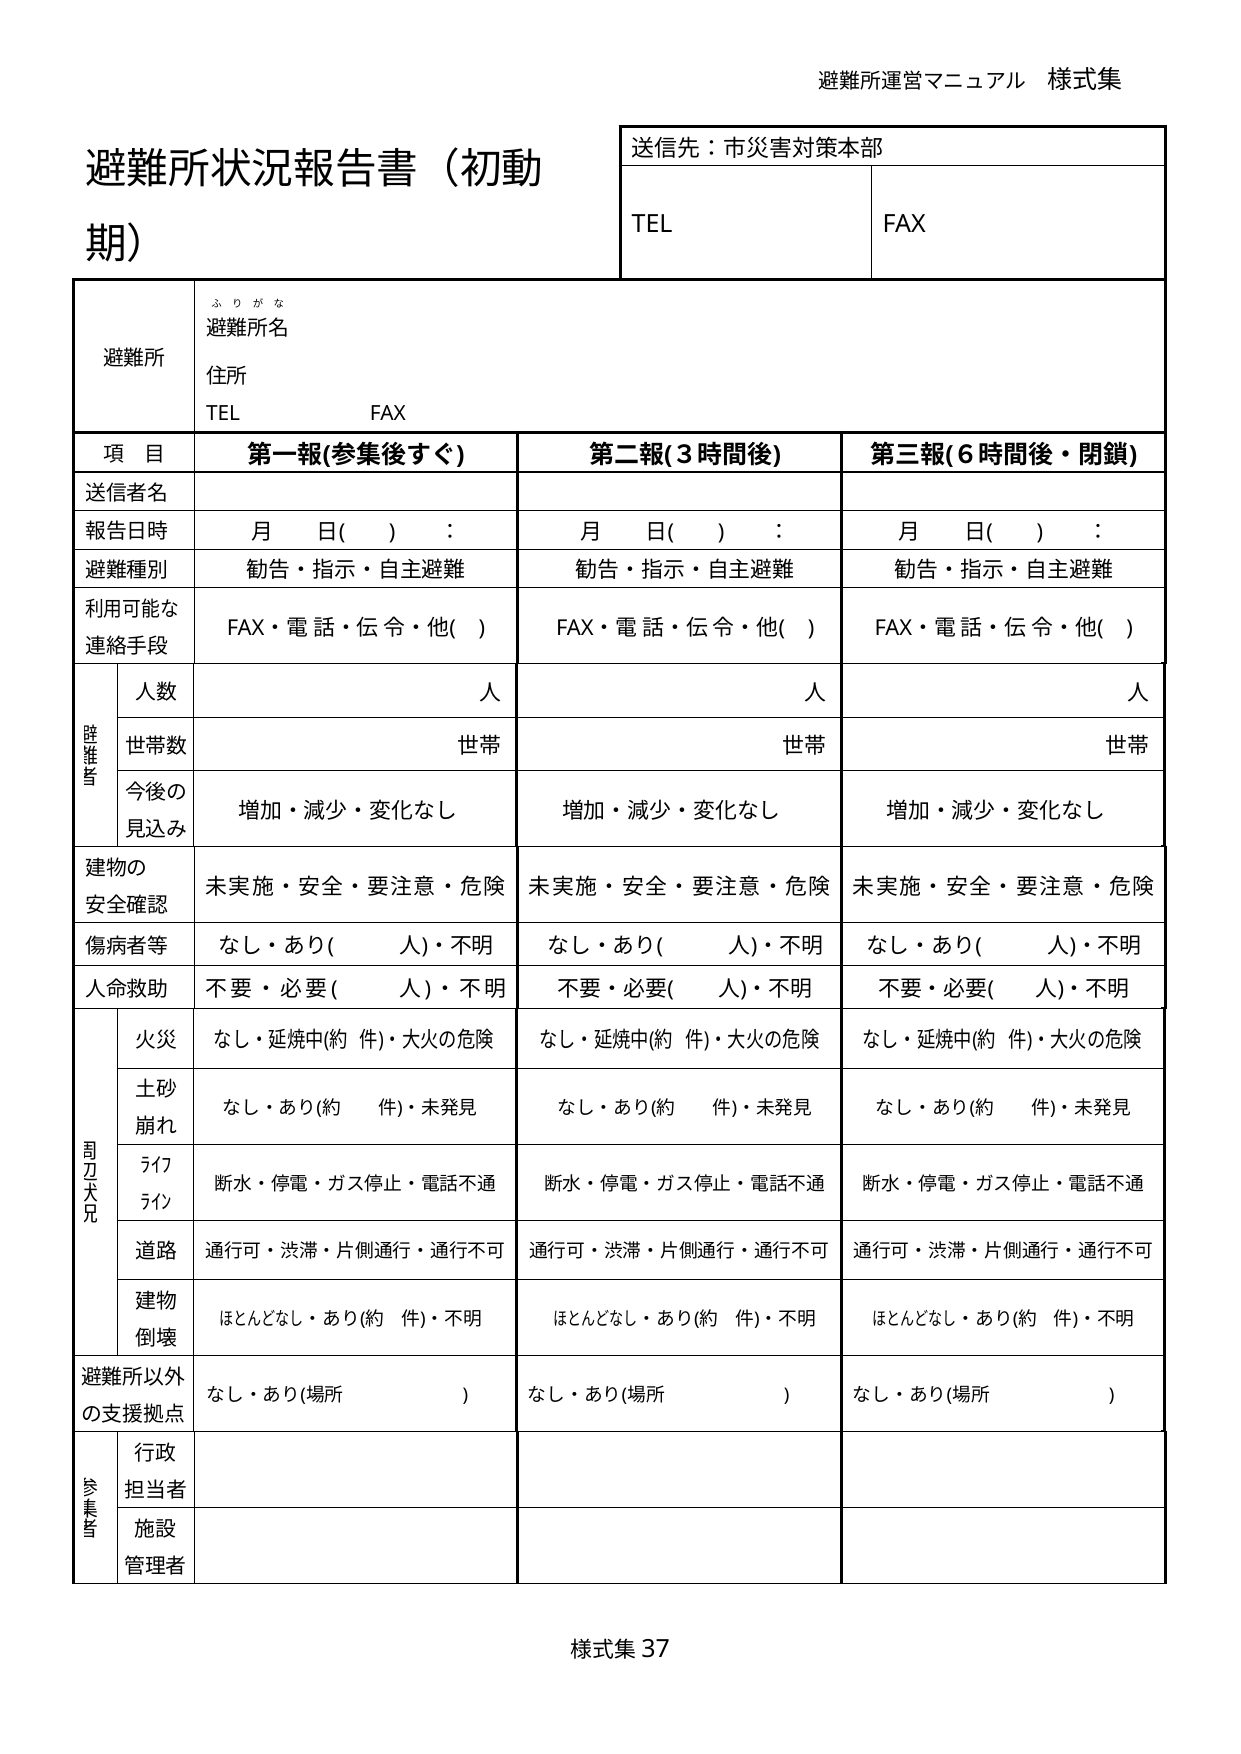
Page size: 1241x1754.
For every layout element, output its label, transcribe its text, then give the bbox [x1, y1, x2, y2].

table_cell 月 日( ) ： [519, 511, 840, 548]
table_cell 通行可・渋滞・片側通行・通行不可 [843, 1221, 1163, 1279]
table_cell 土砂崩れ [118, 1069, 193, 1143]
table_cell なし・あり( 人)・不明 [843, 923, 1164, 965]
table_cell 施設 管理者 [118, 1508, 194, 1583]
table_cell 報告日時 [75, 511, 194, 548]
table_cell なし・あり(場所 ) [843, 1356, 1163, 1431]
table_cell 通行可・渋滞・片側通行・通行不可 [194, 1221, 515, 1279]
table_cell なし・延焼中(約 件)・大火の危険 [194, 1009, 515, 1067]
table_cell なし・あり(場所 ) [194, 1356, 515, 1431]
table_cell FAX [872, 166, 1164, 278]
table_cell 月 日( ) ： [195, 511, 516, 548]
table_header 避難所状況報告書（初動期） [74, 125, 619, 278]
table_cell 傷病者等 [75, 923, 194, 965]
table_cell 増加・減少・変化なし [518, 771, 840, 846]
table_header 送信先：市災害対策本部 [622, 128, 1164, 165]
table_cell 世帯数 [118, 718, 193, 770]
table_cell 増加・減少・変化なし [194, 771, 515, 846]
table_cell 避難所以外の支援拠点 [75, 1356, 193, 1431]
table_cell 不要・必要( 人)・不明 [519, 966, 840, 1008]
table_cell 世帯 [518, 718, 840, 770]
table_cell なし・延焼中(約 件)・大火の危険 [518, 1009, 840, 1067]
table_cell 未実施・安全・要注意・危険 [843, 847, 1164, 922]
table_cell 未実施・安全・要注意・危険 [195, 847, 516, 922]
table_cell なし・あり(約 件)・未発見 [843, 1069, 1163, 1143]
table_cell なし・あり(約 件)・未発見 [518, 1069, 840, 1143]
table_cell 月 日( ) ： [843, 511, 1164, 548]
table_cell 断水・停電・ガス停止・電話不通 [194, 1145, 515, 1219]
table_cell [843, 473, 1164, 510]
table_cell [519, 1432, 840, 1507]
table_cell 道路 [118, 1221, 193, 1279]
table_cell TEL [622, 166, 871, 278]
table_cell 人 [518, 664, 840, 717]
table_cell 送信者名 [75, 473, 194, 510]
table_cell 人命救助 [75, 966, 194, 1008]
table_cell 人 [194, 664, 515, 717]
table_cell [195, 1432, 516, 1507]
table_cell なし・あり(場所 ) [518, 1356, 840, 1431]
table_cell なし・あり( 人)・不明 [195, 923, 516, 965]
table_cell 今後の 見込み [118, 771, 193, 846]
table_cell [519, 473, 840, 510]
table_cell ほとんどなし・あり(約 件)・不明 [518, 1280, 840, 1355]
table_cell 第三報(６時間後・閉鎖) [843, 434, 1164, 471]
table_cell FAX・電 話・伝 令・他( ) [843, 588, 1164, 663]
table_cell なし・延焼中(約 件)・大火の危険 [843, 1009, 1163, 1067]
table_cell なし・あり( 人)・不明 [519, 923, 840, 965]
table_cell 利用可能な 連絡手段 [75, 588, 194, 663]
table_cell 避難者 [75, 664, 117, 846]
table_cell 行政 担当者 [118, 1432, 194, 1507]
table_cell なし・あり(約 件)・未発見 [194, 1069, 515, 1143]
table_cell ﾗｲﾌ ﾗｲﾝ [118, 1145, 193, 1219]
table_cell 勧告・指示・自主避難 [843, 550, 1164, 587]
table_cell 断水・停電・ガス停止・電話不通 [843, 1145, 1163, 1219]
table_cell 勧告・指示・自主避難 [519, 550, 840, 587]
table_cell [519, 1508, 840, 1583]
table_cell 火災 [118, 1009, 193, 1067]
table_cell 住所 TEL FAX [195, 281, 1164, 431]
table_cell ほとんどなし・あり(約 件)・不明 [194, 1280, 515, 1355]
table_cell 建物 倒壊 [118, 1280, 193, 1355]
table_cell 人 [843, 664, 1163, 717]
table_cell 世帯 [194, 718, 515, 770]
table_cell FAX・電 話・伝 令・他( ) [195, 588, 516, 663]
table_cell ほとんどなし・あり(約 件)・不明 [843, 1280, 1163, 1355]
table_cell [195, 473, 516, 510]
table_cell 第一報(参集後すぐ) [195, 434, 516, 471]
table_cell 通行可・渋滞・片側通行・通行不可 [518, 1221, 840, 1279]
table_cell 不要・必要( 人)・不明 [843, 966, 1164, 1008]
table_cell [843, 1432, 1164, 1507]
table_cell 増加・減少・変化なし [843, 771, 1163, 846]
table_cell 参集者 [75, 1432, 117, 1583]
table_cell 勧告・指示・自主避難 [195, 550, 516, 587]
table_cell 世帯 [843, 718, 1163, 770]
table_cell 周辺状況 [75, 1009, 117, 1355]
table_cell 断水・停電・ガス停止・電話不通 [518, 1145, 840, 1219]
table_cell 未実施・安全・要注意・危険 [519, 847, 840, 922]
table_cell [843, 1508, 1164, 1583]
table_cell 避難所 [75, 281, 194, 431]
table_cell 人数 [118, 664, 193, 717]
table_cell 不要・必要( 人)・不明 [195, 966, 516, 1008]
table_cell 第二報(３時間後) [519, 434, 840, 471]
table_cell FAX・電 話・伝 令・他( ) [519, 588, 840, 663]
table_cell 項 目 [75, 434, 194, 471]
table_cell 避難種別 [75, 550, 194, 587]
table_cell 建物の 安全確認 [75, 847, 194, 922]
table_cell [195, 1508, 516, 1583]
